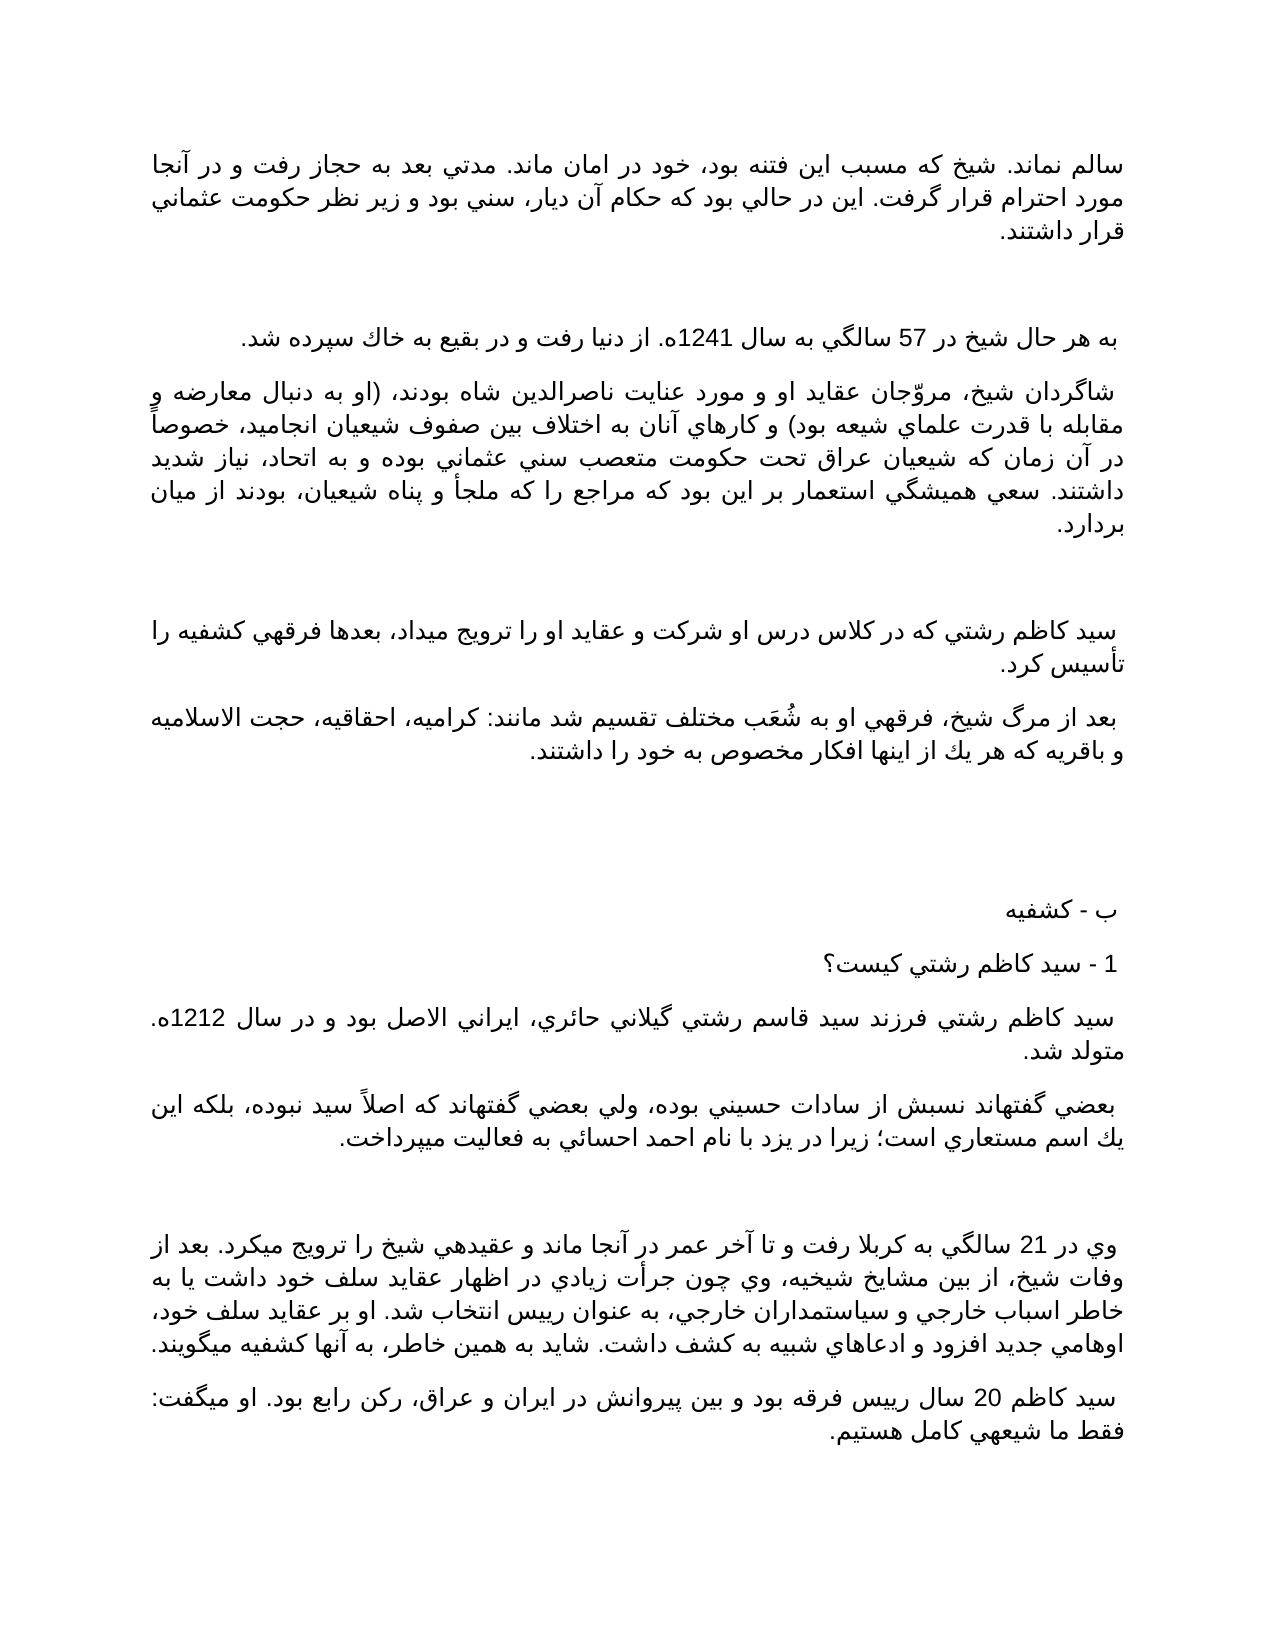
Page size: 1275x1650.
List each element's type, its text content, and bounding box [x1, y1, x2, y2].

text به هر حال شيخ در 57 سالگي به سال 1241ه. از دنيا رفت و در بقيع به خاك سپرده شد. [150, 323, 1125, 352]
text سيد كاظم رشتي كه در كلاس درس او شركت و عقايد او را ترويج مي‏داد، بعدها فرقه‏ي كشفيه را تأسيس كرد. [150, 616, 1125, 677]
text سيد كاظم 20 سال رييس فرقه بود و بين پيروانش در ايران و عراق، ركن رابع بود. او مي‏گفت: فقط ما شيعه‏ي كامل هستيم. [150, 1383, 1125, 1445]
text بعد از مرگ شيخ، فرقه‏ي او به شُعَب مختلف تقسيم شد مانند: كراميه، احقاقيه، حجت الاسلاميه و باقريه كه هر يك از اين‏ها افكار مخصوص به خود را داشتند. [150, 703, 1125, 764]
text شاگردان شيخ، مروّجان عقايد او و مورد عنايت ناصرالدين شاه بودند، (او به دنبال معارضه و مقابله با قدرت علماي شيعه بود) و كارهاي آنان به اختلاف بين صفوف شيعيان انجاميد، خصوصاً در آن زمان كه شيعيان عراق تحت حكومت متعصب سني عثماني بوده و به اتحاد، نياز شديد داشتند. سعي هميشگي استعمار بر اين بود كه مراجع را كه ملجأ و پناه شيعيان، بودند از ميان بردارد. [150, 377, 1125, 538]
text سيد كاظم رشتي فرزند سيد قاسم رشتي گيلاني حائري، ايراني الاصل بود و در سال 1212ه. متولد شد. [150, 1003, 1125, 1065]
text بعضي گفته‏اند نسبش از سادات حسيني بوده، ولي بعضي گفته‏اند كه اصلاً سيد نبوده، بلكه اين يك اسم مستعاري است؛ زيرا در يزد با نام احمد احسائي به فعاليت مي‏پرداخت. [150, 1090, 1125, 1152]
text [150, 150, 1125, 245]
text 1 - سيد كاظم رشتي كيست؟ [150, 949, 1125, 978]
text وي در 21 سالگي به كربلا رفت و تا آخر عمر در آنجا ماند و عقيده‏ي شيخ را ترويج مي‏كرد. بعد از وفات شيخ، از بين مشايخ شيخيه، وي چون جرأت زيادي در اظهار عقايد سلف خود داشت يا به خاطر اسباب خارجي و سياست‏مداران خارجي، به عنوان رييس انتخاب شد. او بر عقايد سلف خود، اوهامي جديد افزود و ادعاهاي شبيه به كشف داشت. شايد به همين خاطر، به آن‏ها كشفيه مي‏گويند. [150, 1230, 1125, 1358]
text ب - كشفيه‏ [150, 896, 1125, 924]
